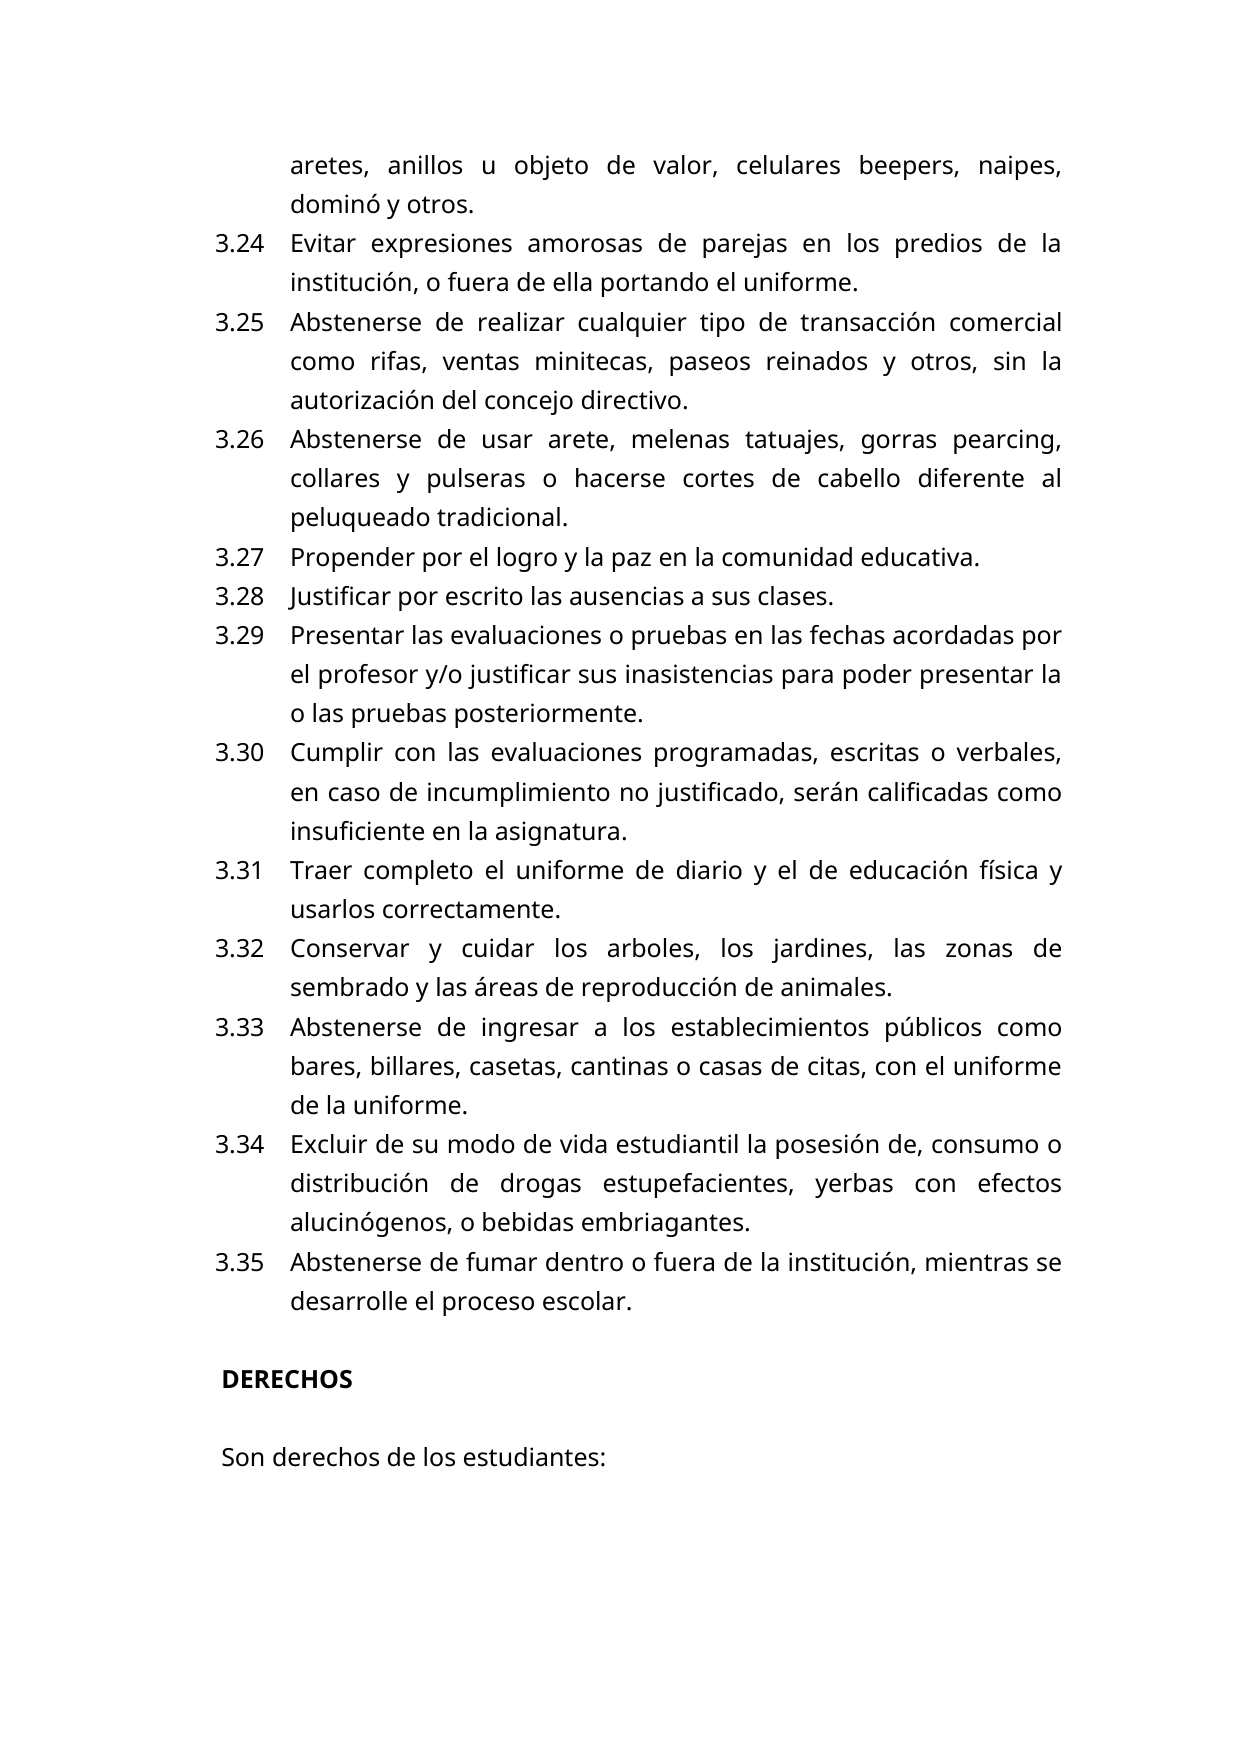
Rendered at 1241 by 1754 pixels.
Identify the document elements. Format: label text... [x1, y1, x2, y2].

list Abstenerse de usar arete, melenas tatuajes, gorras pearcing, collares y pulseras o hacerse cortes de cabello diferente al peluqueado tradicional. [215, 422, 1063, 534]
list Abstenerse de fumar dentro o fuera de la institución, mientras se desarrolle el proceso escolar. [215, 1244, 1063, 1317]
list Traer completo el uniforme de diario y el de educación física y usarlos correctamente. [215, 853, 1063, 926]
list Abstenerse de ingresar a los establecimientos públicos como bares, billares, casetas, cantinas o casas de citas, con el uniforme de la uniforme. [215, 1009, 1063, 1122]
list Propender por el logro y la paz en la comunidad educativa. [215, 539, 1063, 573]
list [215, 148, 1063, 221]
list Son derechos de los estudiantes: [221, 1440, 1063, 1474]
list Presentar las evaluaciones o pruebas en las fechas acordadas por el profesor y/o justificar sus inasistencias para poder presentar la o las pruebas posteriormente. [215, 618, 1063, 730]
list Conservar y cuidar los arboles, los jardines, las zonas de sembrado y las áreas de reproducción de animales. [215, 931, 1063, 1004]
list Evitar expresiones amorosas de parejas en los predios de la institución, o fuera de ella portando el uniforme. [215, 226, 1063, 299]
list Justificar por escrito las ausencias a sus clases. [215, 578, 1063, 612]
list Cumplir con las evaluaciones programadas, escritas o verbales, en caso de incumplimiento no justificado, serán calificadas como insuficiente en la asignatura. [215, 735, 1063, 847]
list Abstenerse de realizar cualquier tipo de transacción comercial como rifas, ventas minitecas, paseos reinados y otros, sin la autorización del concejo directivo. [215, 304, 1063, 417]
list DERECHOS [221, 1362, 1063, 1396]
list Excluir de su modo de vida estudiantil la posesión de, consumo o distribución de drogas estupefacientes, yerbas con efectos alucinógenos, o bebidas embriagantes. [215, 1127, 1063, 1239]
